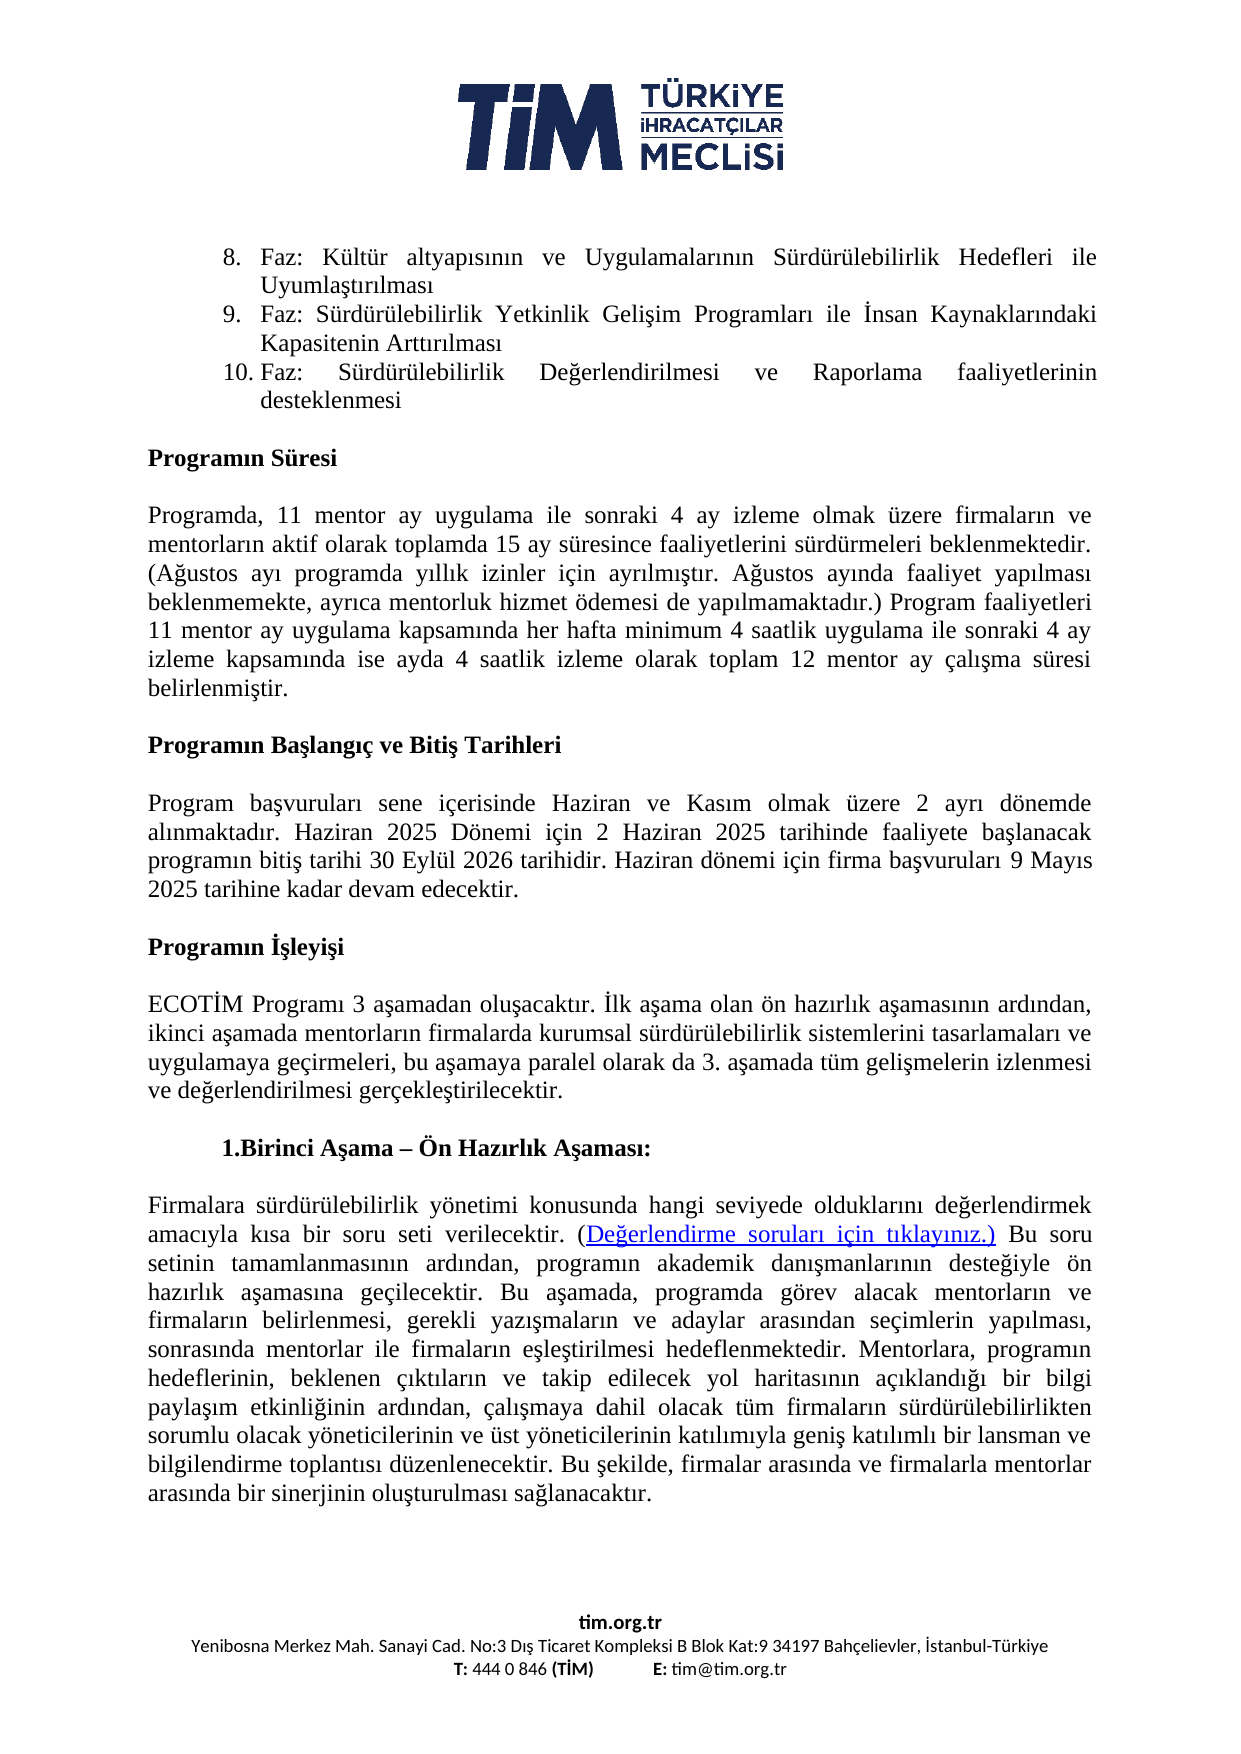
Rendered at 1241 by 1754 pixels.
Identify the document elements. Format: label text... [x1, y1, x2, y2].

text 1.Birinci Aşama – Ön Hazırlık Aşaması: [221, 1133, 1093, 1162]
picture [441, 63, 799, 184]
text Programda, 11 mentor ay uygulama ile sonraki 4 ay izleme olmak üzere firmaların ve mentorların aktif olarak toplamda 15 ay süresince faaliyetlerini sürdürmeleri beklenmektedir. (Ağustos ayı programda yıllık izinler için ayrılmıştır. Ağustos ayında faaliyet yapılması beklenmemekte, ayrıca mentorluk hizmet ödemesi de yapılmamaktadır.) Program faaliyetleri 11 mentor ay uygulama kapsamında her hafta minimum 4 saatlik uygulama ile sonraki 4 ay izleme kapsamında ise ayda 4 saatlik izleme olarak toplam 12 mentor ay çalışma süresi belirlenmiştir. [148, 501, 1093, 702]
list Faz: Sürdürülebilirlik Yetkinlik Gelişim Programları ile İnsan Kaynaklarındaki Kapasitenin Arttırılması [223, 299, 1098, 357]
text Programın Başlangıç ve Bitiş Tarihleri [148, 731, 1093, 759]
text ECOTİM Programı 3 aşamadan oluşacaktır. İlk aşama olan ön hazırlık aşamasının ardından, ikinci aşamada mentorların firmalarda kurumsal sürdürülebilirlik sistemlerini tasarlamaları ve uygulamaya geçirmeleri, bu aşamaya paralel olarak da 3. aşamada tüm gelişmelerin izlenmesi ve değerlendirilmesi gerçekleştirilecektir. [148, 989, 1093, 1104]
text Programın İşleyişi [148, 932, 1093, 961]
text Firmalara sürdürülebilirlik yönetimi konusunda hangi seviyede olduklarını değerlendirmek amacıyla kısa bir soru seti verilecektir. (Değerlendirme soruları için tıklayınız.) Bu soru setinin tamamlanmasının ardından, programın akademik danışmanlarının desteğiyle ön hazırlık aşamasına geçilecektir. Bu aşamada, programda görev alacak mentorların ve firmaların belirlenmesi, gerekli yazışmaların ve adaylar arasından seçimlerin yapılması, sonrasında mentorlar ile firmaların eşleştirilmesi hedeflenmektedir. Mentorlara, programın hedeflerinin, beklenen çıktıların ve takip edilecek yol haritasının açıklandığı bir bilgi paylaşım etkinliğinin ardından, çalışmaya dahil olacak tüm firmaların sürdürülebilirlikten sorumlu olacak yöneticilerinin ve üst yöneticilerinin katılımıyla geniş katılımlı bir lansman ve bilgilendirme toplantısı düzenlenecektir. Bu şekilde, firmalar arasında ve firmalarla mentorlar arasında bir sinerjinin oluşturulması sağlanacaktır. [148, 1191, 1093, 1507]
text Program başvuruları sene içerisinde Haziran ve Kasım olmak üzere 2 ayrı dönemde alınmaktadır. Haziran 2025 Dönemi için 2 Haziran 2025 tarihinde faaliyete başlanacak programın bitiş tarihi 30 Eylül 2026 tarihidir. Haziran dönemi için firma başvuruları 9 Mayıs 2025 tarihine kadar devam edecektir. [148, 788, 1093, 903]
list Faz: Kültür altyapısının ve Uygulamalarının Sürdürülebilirlik Hedefleri ile Uyumlaştırılması [223, 242, 1098, 299]
text Programın Süresi [148, 443, 1093, 472]
list Faz: Sürdürülebilirlik Değerlendirilmesi ve Raporlama faaliyetlerinin desteklenmesi [223, 357, 1098, 414]
